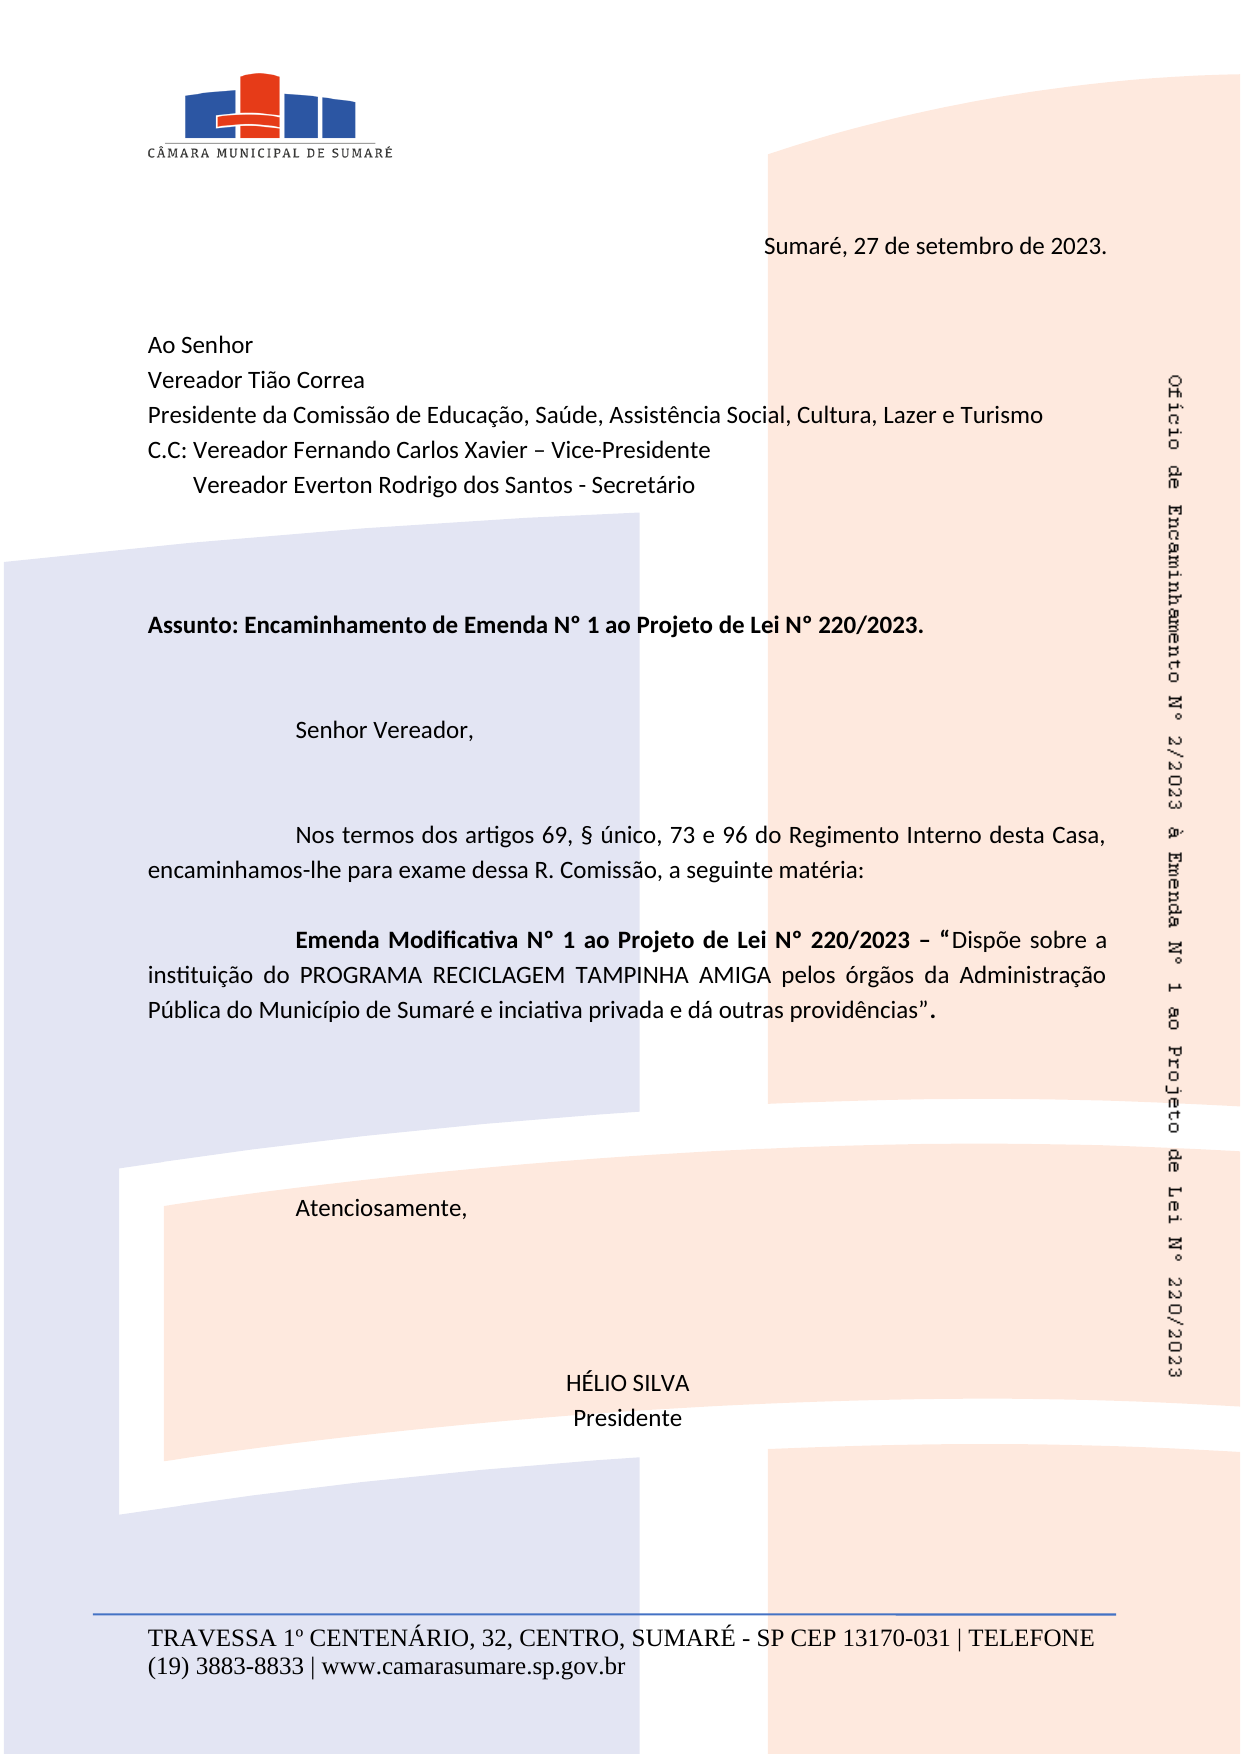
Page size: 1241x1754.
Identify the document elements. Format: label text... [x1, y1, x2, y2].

subtitle Atenciosamente, [148, 1193, 1107, 1223]
text C.C: Vereador Fernando Carlos Xavier – Vice-Presidente [148, 434, 1107, 465]
picture [147, 73, 394, 160]
text Nos termos dos artigos 69, § único, 73 e 96 do Regimento Interno desta Casa, encaminhamos-lhe para exame dessa R. Comissão, a seguinte matéria: [148, 819, 1107, 885]
text Vereador Tião Correa [148, 364, 1107, 395]
text Emenda Modificativa Nº 1 ao Projeto de Lei Nº 220/2023 – “Dispõe sobre a instituição do PROGRAMA RECICLAGEM TAMPINHA AMIGA pelos órgãos da Administração Pública do Município de Sumaré e inciativa privada e dá outras providências”. [148, 924, 1107, 1025]
text Presidente da Comissão de Educação, Saúde, Assistência Social, Cultura, Lazer e Turismo [148, 399, 1107, 430]
picture [1142, 371, 1205, 1383]
text Sumaré, 27 de setembro de 2023. [148, 230, 1107, 261]
text Ao Senhor [148, 329, 1107, 360]
text Assunto: Encaminhamento de Emenda Nº 1 ao Projeto de Lei Nº 220/2023. [148, 609, 1107, 640]
text HÉLIO SILVA [148, 1368, 1107, 1398]
text Vereador Everton Rodrigo dos Santos - Secretário [148, 469, 1107, 500]
text Senhor Vereador, [148, 714, 1107, 745]
text Presidente [148, 1403, 1107, 1433]
